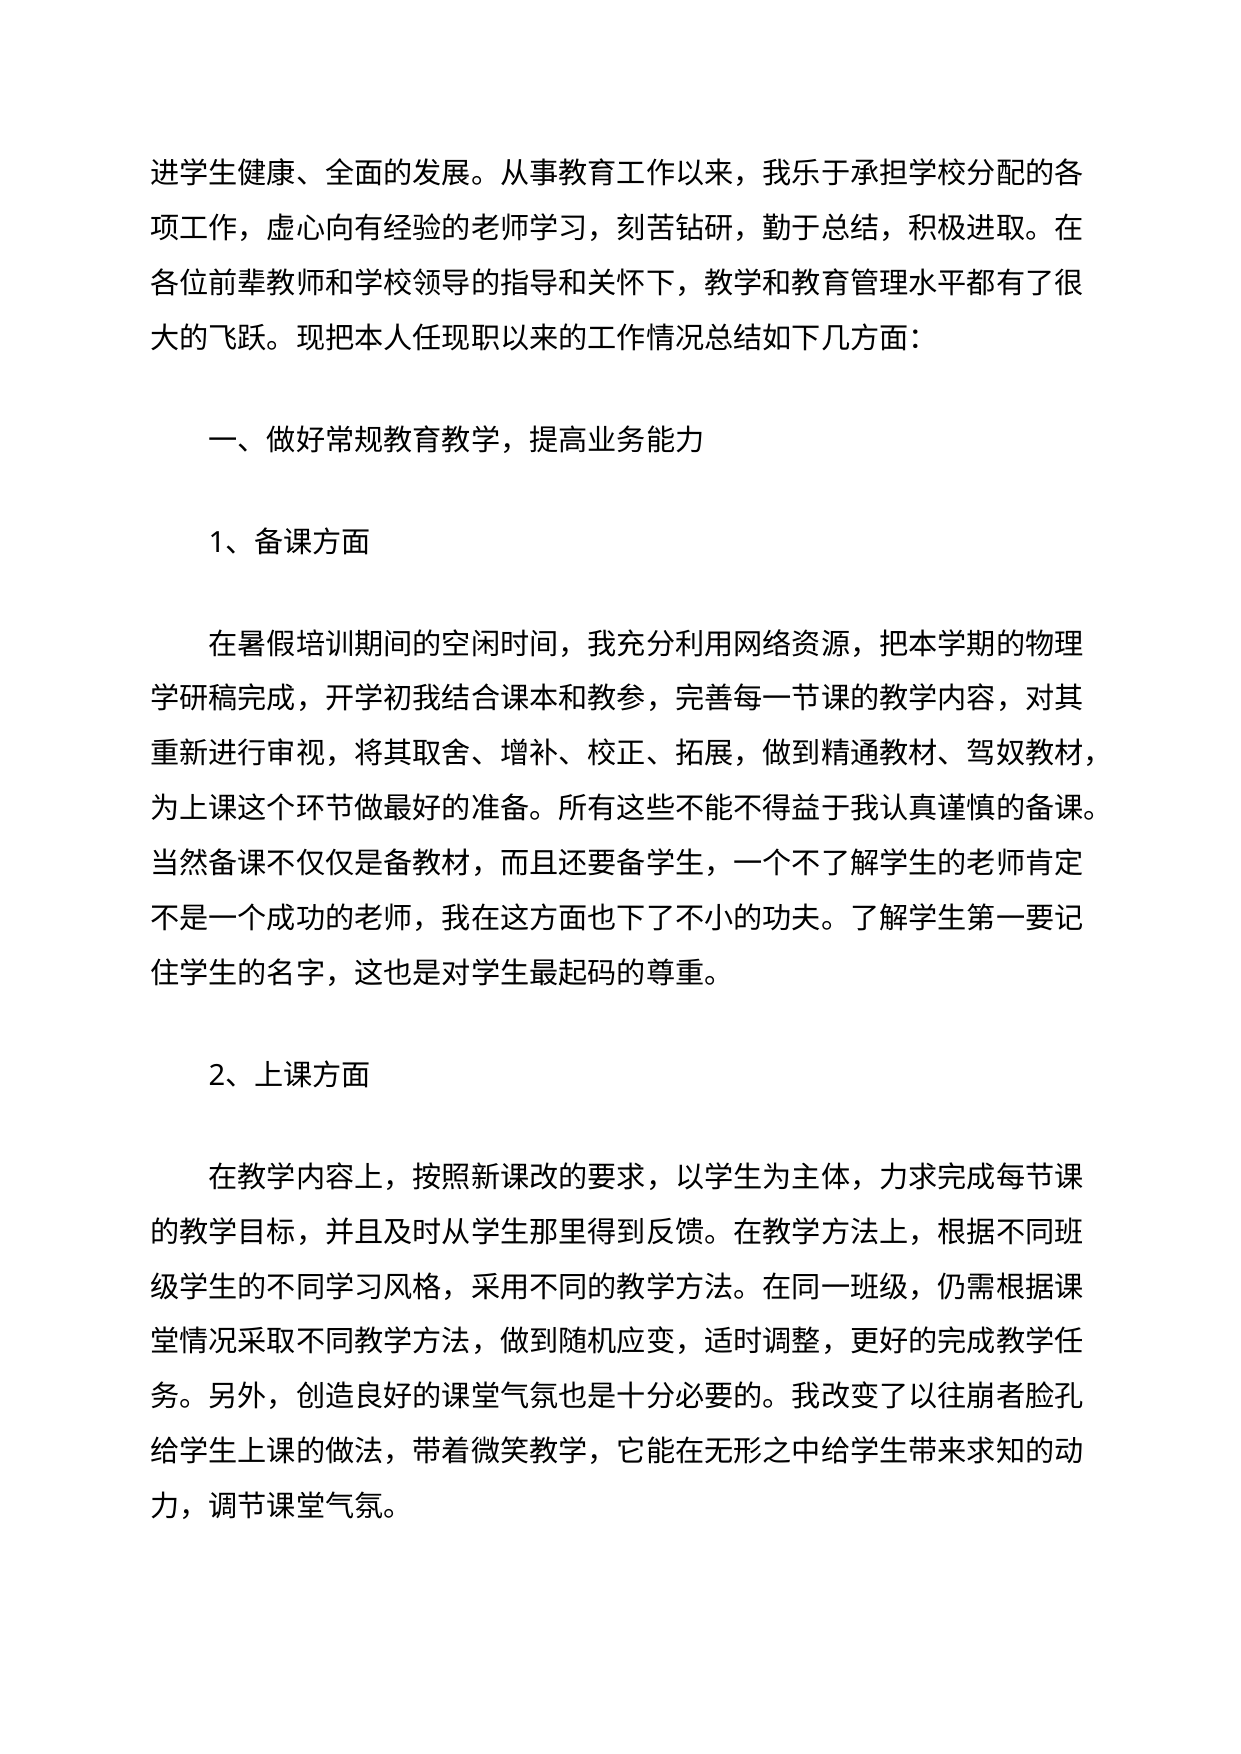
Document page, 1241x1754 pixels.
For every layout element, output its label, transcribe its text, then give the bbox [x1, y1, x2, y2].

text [150, 150, 1090, 357]
text 1、备课方面 [150, 518, 1090, 561]
text 在教学内容上，按照新课改的要求，以学生为主体，力求完成每节课的教学目标，并且及时从学生那里得到反馈。在教学方法上，根据不同班级学生的不同学习风格，采用不同的教学方法。在同一班级，仍需根据课堂情况采取不同教学方法，做到随机应变，适时调整，更好的完成教学任务。另外，创造良好的课堂气氛也是十分必要的。我改变了以往崩者脸孔给学生上课的做法，带着微笑教学，它能在无形之中给学生带来求知的动力，调节课堂气氛。 [150, 1153, 1090, 1525]
text 在暑假培训期间的空闲时间，我充分利用网络资源，把本学期的物理学研稿完成，开学初我结合课本和教参，完善每一节课的教学内容，对其重新进行审视，将其取舍、增补、校正、拓展，做到精通教材、驾奴教材，为上课这个环节做最好的准备。所有这些不能不得益于我认真谨慎的备课。当然备课不仅仅是备教材，而且还要备学生，一个不了解学生的老师肯定不是一个成功的老师，我在这方面也下了不小的功夫。了解学生第一要记住学生的名字，这也是对学生最起码的尊重。 [150, 620, 1090, 992]
text 2、上课方面 [150, 1051, 1090, 1094]
text 一、做好常规教育教学，提高业务能力 [150, 416, 1090, 459]
